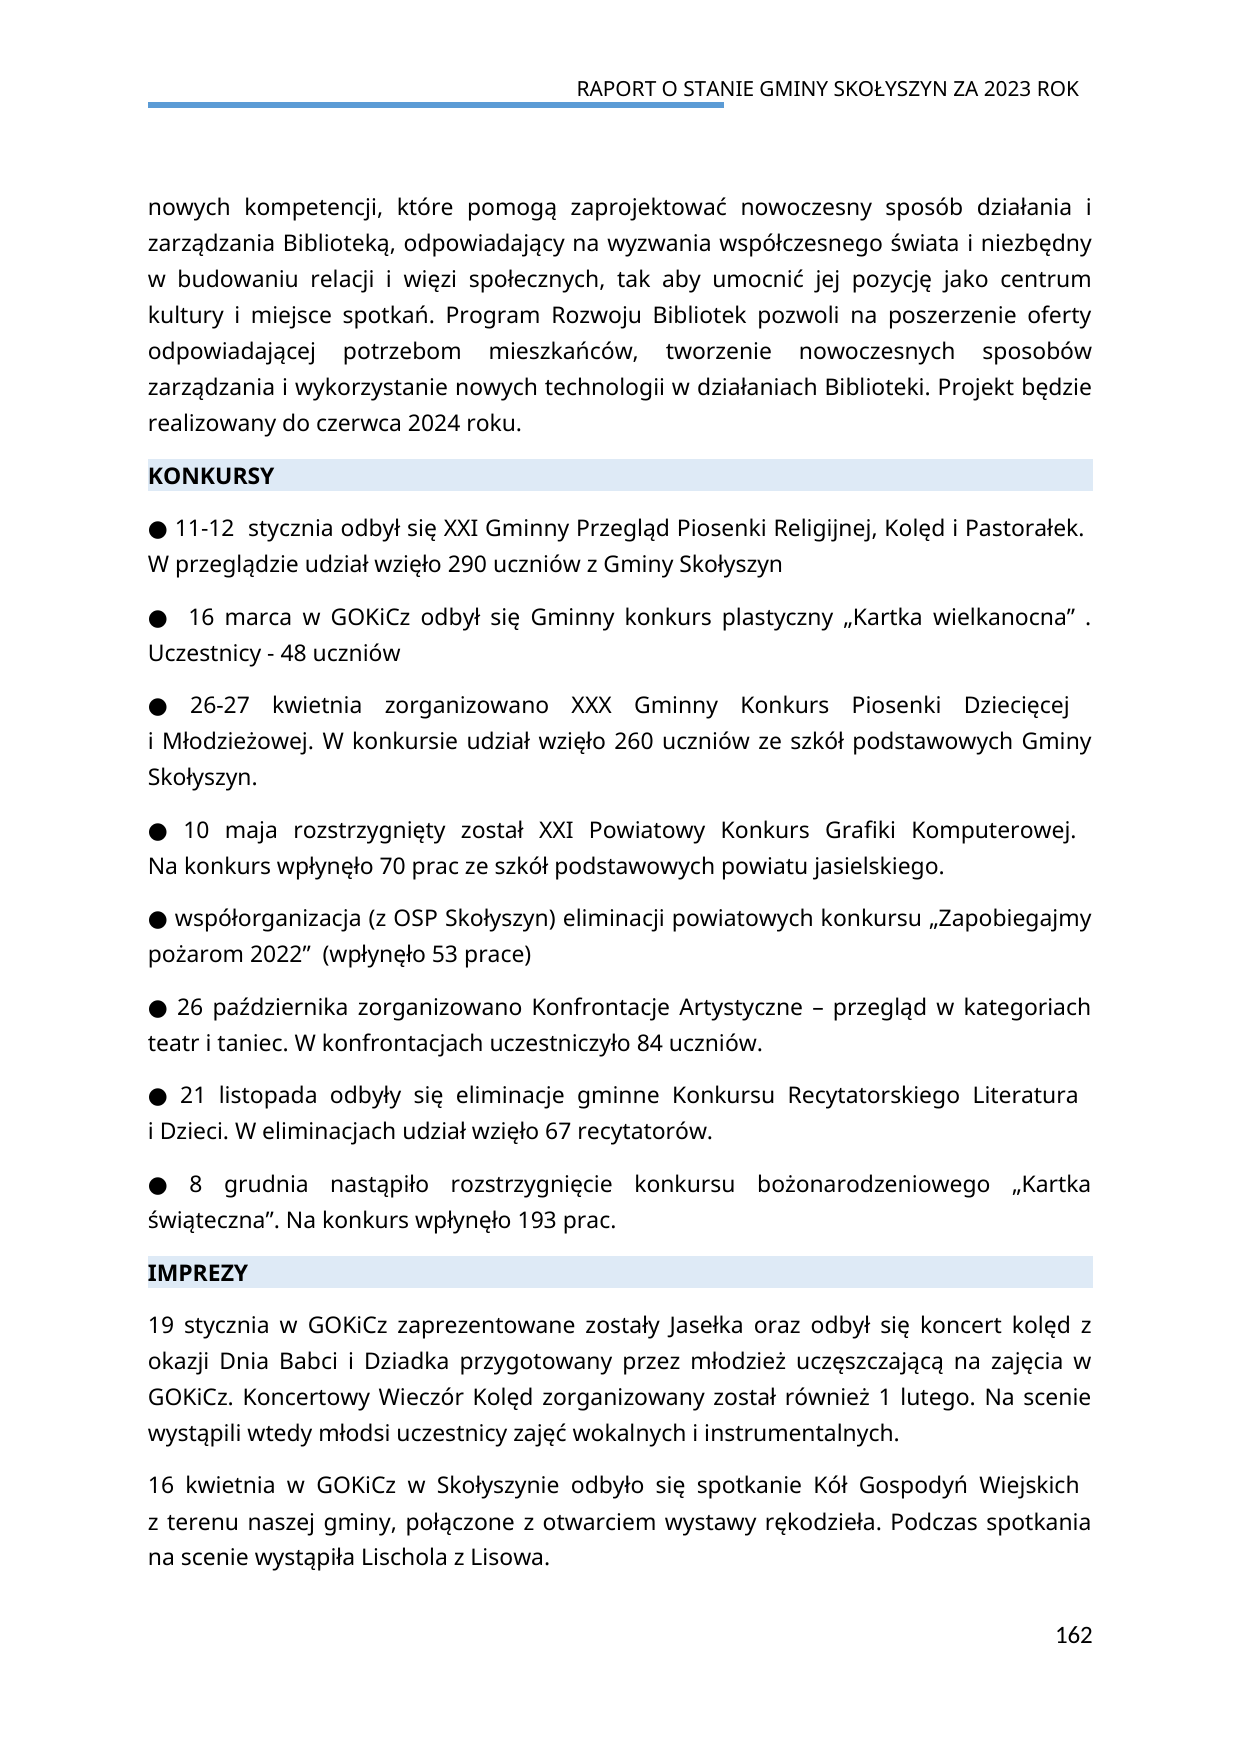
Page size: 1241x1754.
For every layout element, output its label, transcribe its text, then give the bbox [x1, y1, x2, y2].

text ● 21 listopada odbyły się eliminacje gminne Konkursu Recytatorskiego Literatura i Dzieci. W eliminacjach udział wzięło 67 recytatorów. [148, 1223, 1093, 1290]
text ● 26-27 kwietnia zorganizowano XXX Gminny Konkurs Piosenki Dziecięcej i Młodzieżowej. W konkursie udział wzięło 260 uczniów ze szkół podstawowych Gminy Skołyszyn. [148, 833, 1093, 936]
text ● 8 grudnia nastąpiło rozstrzygnięcie konkursu bożonarodzeniowego „Kartka świąteczna”. Na konkurs wpłynęło 193 prac. [148, 1312, 1093, 1379]
text IMPREZY [148, 1400, 1093, 1431]
text 19 stycznia w GOKiCz zaprezentowane zostały Jasełka oraz odbył się koncert kolęd z okazji Dnia Babci i Dziadka przygotowany przez młodzież uczęszczającą na zajęcia w GOKiCz. Koncertowy Wieczór Kolęd zorganizowany został również 1 lutego. Na scenie wystąpili wtedy młodsi uczestnicy zajęć wokalnych i instrumentalnych. [148, 1453, 1093, 1592]
text ● 11-12 stycznia odbył się XXI Gminny Przegląd Piosenki Religijnej, Kolęd i Pastorałek. W przeglądzie udział wzięło 290 uczniów z Gminy Skołyszyn [148, 656, 1093, 723]
text ● współorganizacja (z OSP Skołyszyn) eliminacji powiatowych konkursu „Zapobiegajmy pożarom 2022” (wpłynęło 53 prace) [148, 1046, 1093, 1113]
text KONKURSY [148, 603, 1093, 634]
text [148, 191, 1093, 582]
text ● 26 października zorganizowano Konfrontacje Artystyczne – przegląd w kategoriach teatr i taniec. W konfrontacjach uczestniczyło 84 uczniów. [148, 1134, 1093, 1202]
text ● 16 marca w GOKiCz odbył się Gminny konkurs plastyczny „Kartka wielkanocna” . Uczestnicy - 48 uczniów [148, 744, 1093, 812]
text ● 10 maja rozstrzygnięty został XXI Powiatowy Konkurs Grafiki Komputerowej. Na konkurs wpłynęło 70 prac ze szkół podstawowych powiatu jasielskiego. [148, 957, 1093, 1025]
